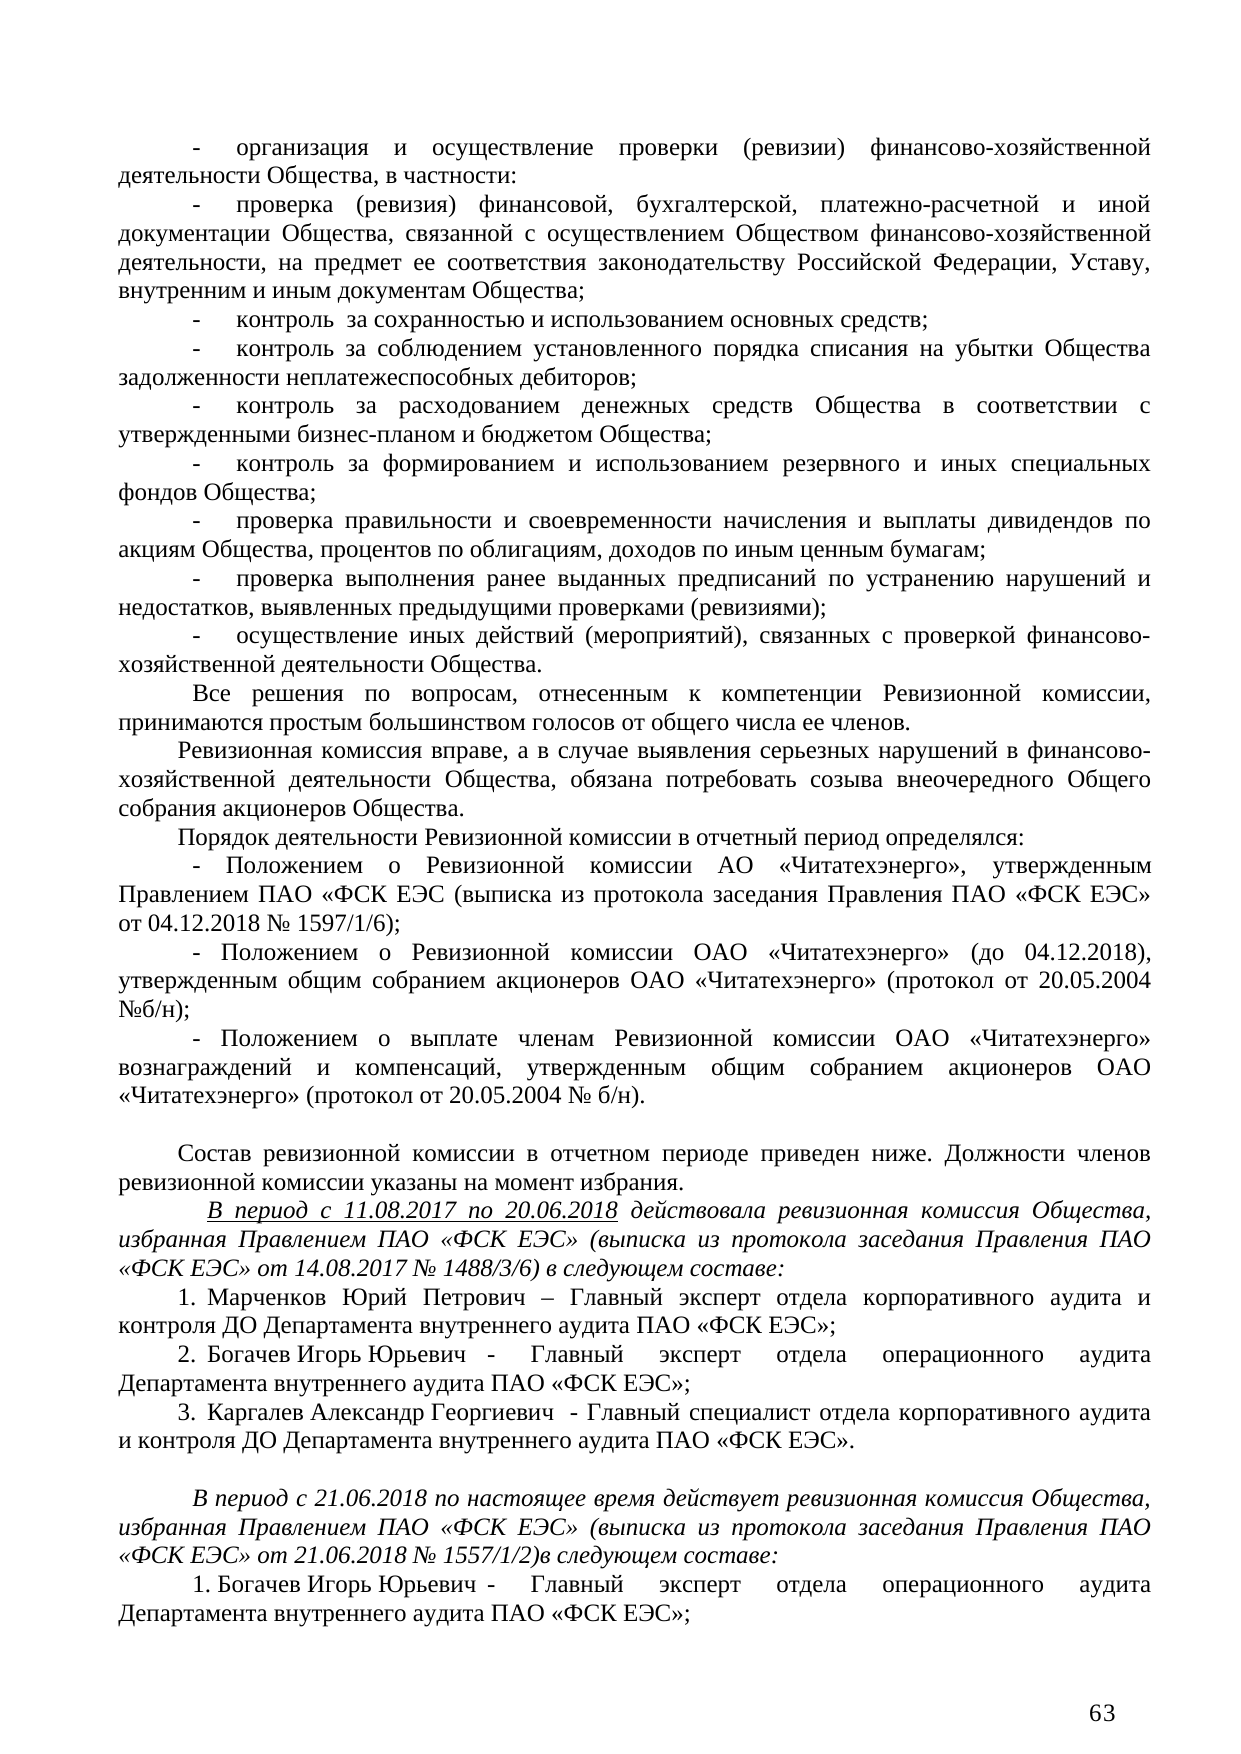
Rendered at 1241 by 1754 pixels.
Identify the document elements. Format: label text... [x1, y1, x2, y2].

text - Положением о Ревизионной комиссии ОАО «Читатехэнерго» (до 04.12.2018), утвержденным общим собранием акционеров ОАО «Читатехэнерго» (протокол от 20.05.2004 №б/н); [118, 937, 1152, 1023]
text - контроль за сохранностью и использованием основных средств; [118, 304, 1152, 333]
text - контроль за расходованием денежных средств Общества в соответствии с утвержденными бизнес-планом и бюджетом Общества; [118, 391, 1152, 448]
text В период с 21.06.2018 по настоящее время действует ревизионная комиссия Общества, избранная Правлением ПАО «ФСК ЕЭС» (выписка из протокола заседания Правления ПАО «ФСК ЕЭС» от 21.06.2018 № 1557/1/2)в следующем составе: [118, 1483, 1152, 1569]
text - Положением о выплате членам Ревизионной комиссии ОАО «Читатехэнерго» вознаграждений и компенсаций, утвержденным общим собранием акционеров ОАО «Читатехэнерго» (протокол от 20.05.2004 № б/н). [118, 1023, 1152, 1109]
list Порядок деятельности Ревизионной комиссии в отчетный период определялся: [118, 822, 1152, 851]
text В период с 11.08.2017 по 20.06.2018 действовала ревизионная комиссия Общества, избранная Правлением ПАО «ФСК ЕЭС» (выписка из протокола заседания Правления ПАО «ФСК ЕЭС» от 14.08.2017 № 1488/3/6) в следующем составе: [118, 1196, 1152, 1282]
text - Положением о Ревизионной комиссии АО «Читатехэнерго», утвержденным Правлением ПАО «ФСК ЕЭС (выписка из протокола заседания Правления ПАО «ФСК ЕЭС» от 04.12.2018 № 1597/1/6); [118, 851, 1152, 937]
text - контроль за формированием и использованием резервного и иных специальных фондов Общества; [118, 448, 1152, 506]
list Ревизионная комиссия вправе, а в случае выявления серьезных нарушений в финансово-хозяйственной деятельности Общества, обязана потребовать созыва внеочередного Общего собрания акционеров Общества. [118, 736, 1152, 822]
text - проверка выполнения ранее выданных предписаний по устранению нарушений и недостатков, выявленных предыдущими проверками (ревизиями); [118, 563, 1152, 621]
text - контроль за соблюдением установленного порядка списания на убытки Общества задолженности неплатежеспособных дебиторов; [118, 333, 1152, 391]
list Богачев Игорь Юрьевич - Главный эксперт отдела операционного аудита Департамента внутреннего аудита ПАО «ФСК ЕЭС»; [118, 1339, 1152, 1397]
text Все решения по вопросам, отнесенным к компетенции Ревизионной комиссии, принимаются простым большинством голосов от общего числа ее членов. [118, 678, 1152, 736]
text - организация и осуществление проверки (ревизии) финансово-хозяйственной деятельности Общества, в частности: [118, 132, 1152, 189]
text 1. Богачев Игорь Юрьевич - Главный эксперт отдела операционного аудита Департамента внутреннего аудита ПАО «ФСК ЕЭС»; [118, 1569, 1152, 1627]
text - проверка (ревизия) финансовой, бухгалтерской, платежно-расчетной и иной документации Общества, связанной с осуществлением Обществом финансово-хозяйственной деятельности, на предмет ее соответствия законодательству Российской Федерации, Уставу, внутренним и иным документам Общества; [118, 189, 1152, 304]
text - проверка правильности и своевременности начисления и выплаты дивидендов по акциям Общества, процентов по облигациям, доходов по иным ценным бумагам; [118, 506, 1152, 563]
list Каргалев Александр Георгиевич - Главный специалист отдела корпоративного аудита и контроля ДО Департамента внутреннего аудита ПАО «ФСК ЕЭС». [118, 1397, 1152, 1454]
list Состав ревизионной комиссии в отчетном периоде приведен ниже. Должности членов ревизионной комиссии указаны на момент избрания. [118, 1138, 1152, 1196]
list Марченков Юрий Петрович – Главный эксперт отдела корпоративного аудита и контроля ДО Департамента внутреннего аудита ПАО «ФСК ЕЭС»; [118, 1282, 1152, 1339]
text - осуществление иных действий (мероприятий), связанных с проверкой финансово-хозяйственной деятельности Общества. [118, 621, 1152, 678]
